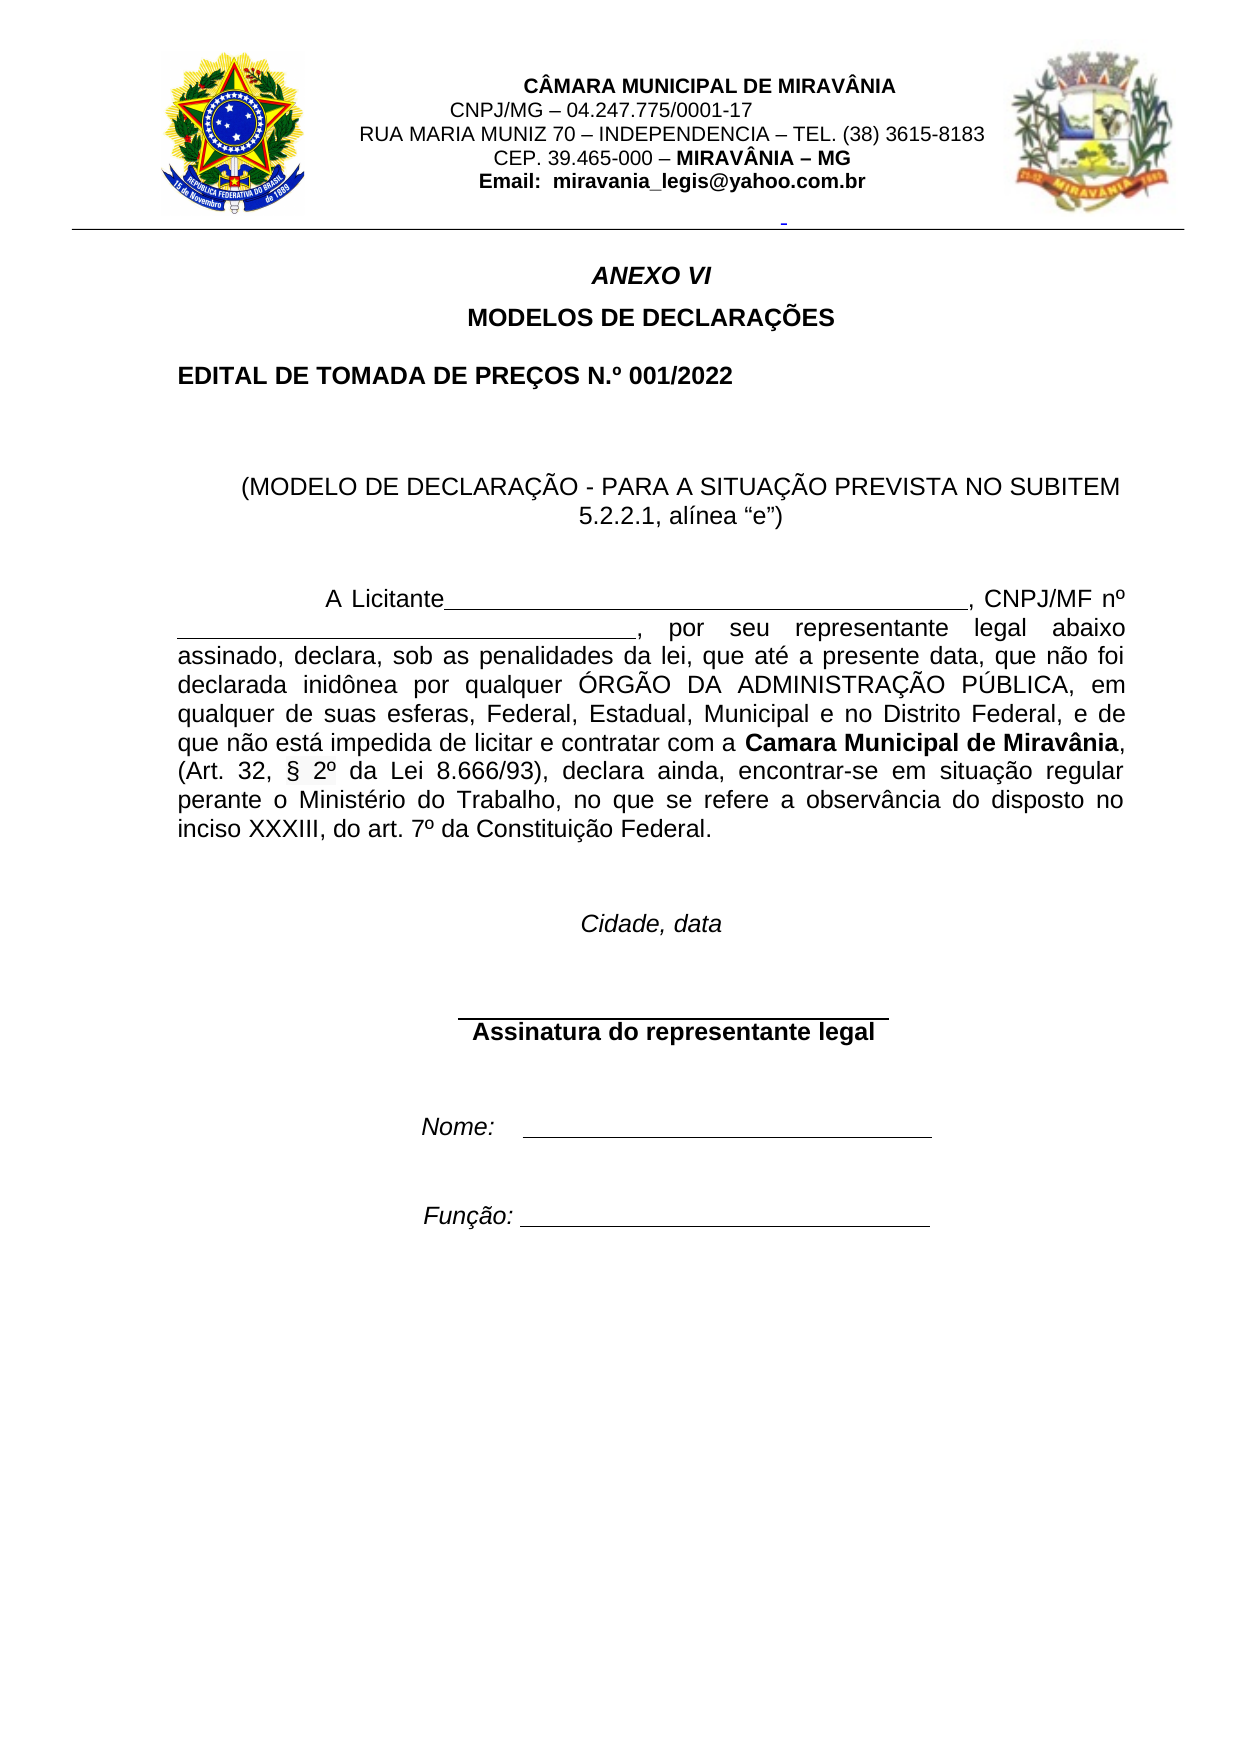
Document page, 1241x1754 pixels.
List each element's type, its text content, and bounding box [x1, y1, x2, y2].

text Função: [167, 1201, 1186, 1230]
text Cidade, data [580, 909, 1186, 937]
subtitle Assinatura do representante legal [222, 1013, 1125, 1046]
text (MODELO DE DECLARAÇÃO - PARA A SITUAÇÃO PREVISTA NO SUBITEM [158, 472, 1120, 501]
picture [160, 51, 305, 216]
picture [1003, 39, 1185, 217]
text Nome: [167, 1112, 1186, 1141]
text A Licitante , CNPJ/MF nº [158, 584, 1124, 612]
text , por seu representante legal abaixo assinado, declara, sob as penalidades da lei, que até a presente data, que não foi declarada inidônea por qualquer ÓRGÃO DA ADMINISTRAÇÃO PÚBLICA, em qualquer de suas esferas, Federal, Estadual, Municipal e no Distrito Federal, e de que não está impedida de licitar e contratar com a Camara Municipal de Miravânia, (Art. 32, § 2º da Lei 8.666/93), declara ainda, encontrar-se em situação regular perante o Ministério do Trabalho, no que se refere a observância do disposto no inciso XXXIII, do art. 7º da Constituição Federal. [177, 612, 1126, 842]
text ANEXO VI [591, 261, 1186, 289]
subtitle MODELOS DE DECLARAÇÕES EDITAL DE TOMADA DE PREÇOS N.º 001/2022 [177, 303, 837, 390]
text 5.2.2.1, alínea “e”) [578, 501, 1186, 530]
